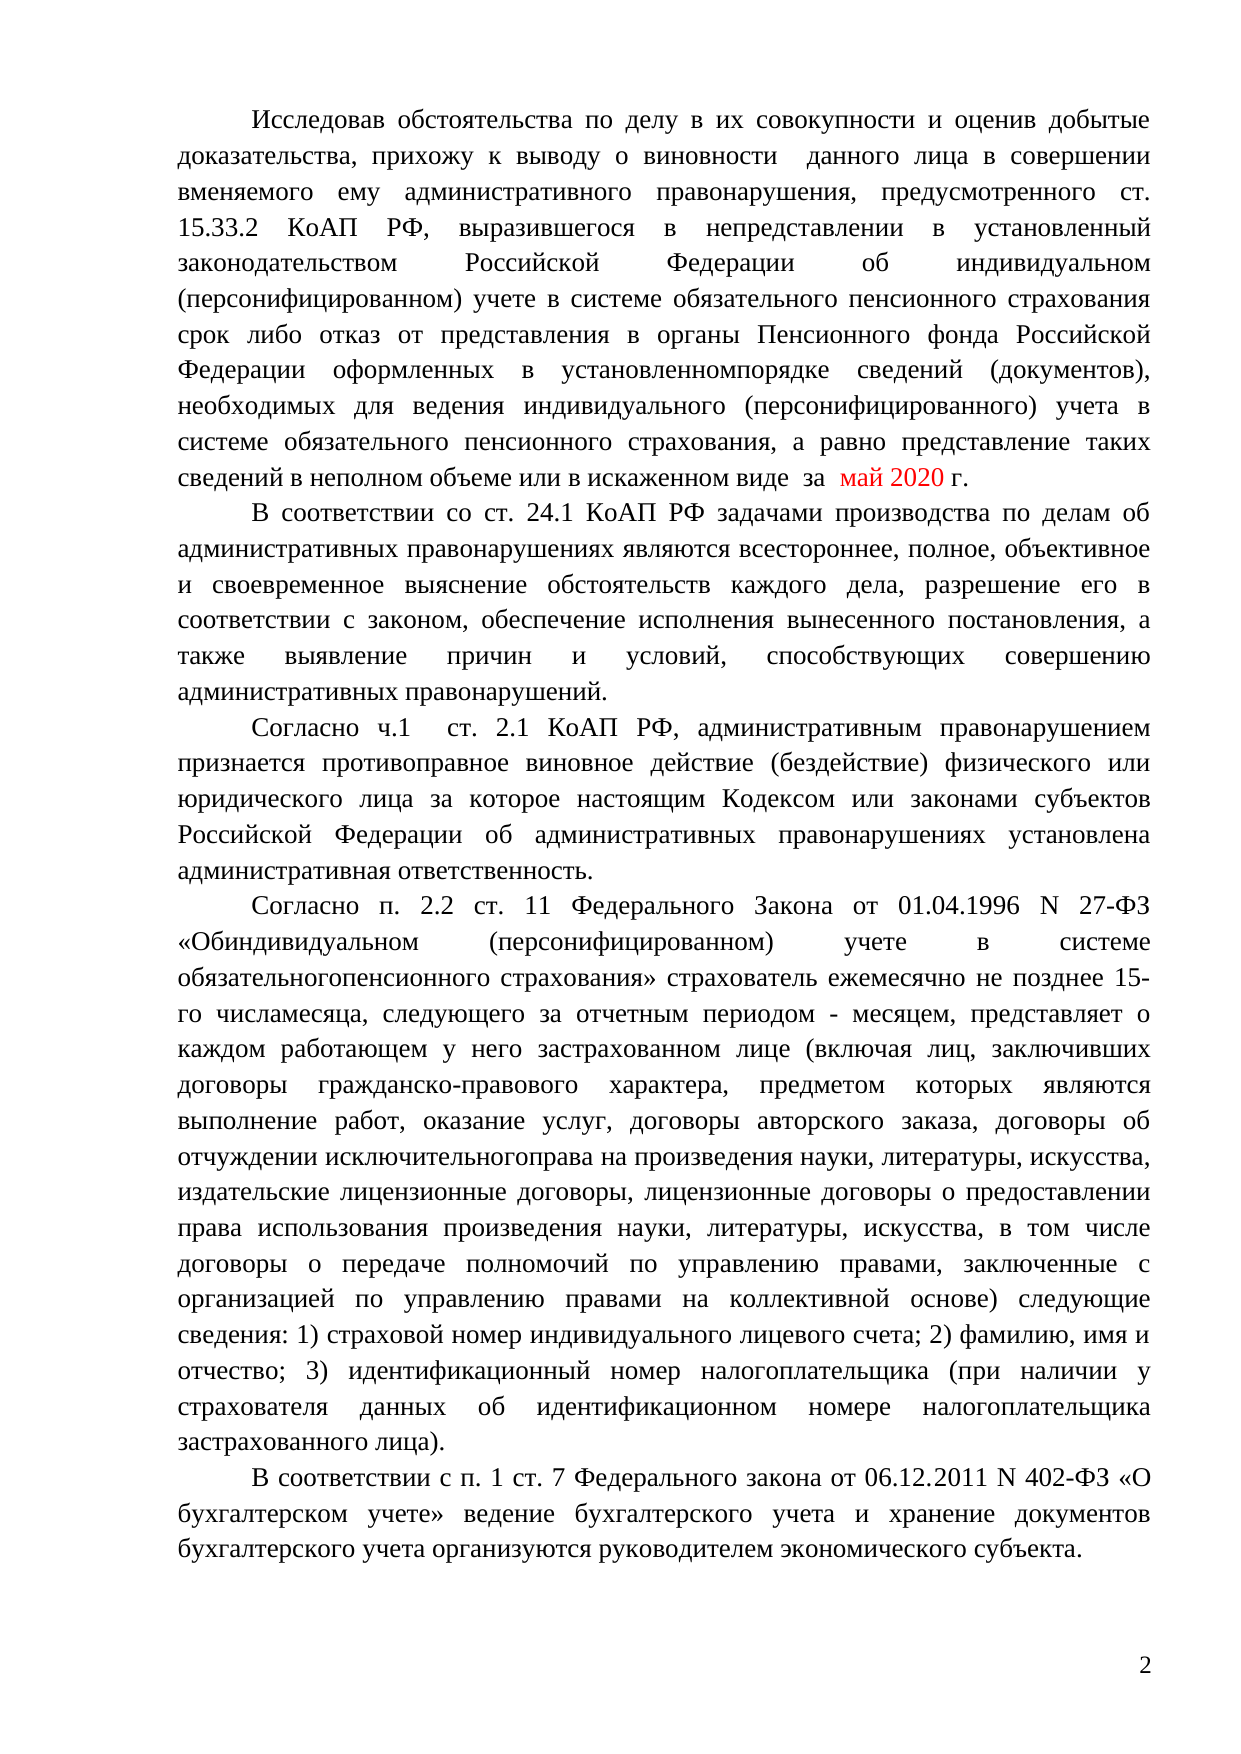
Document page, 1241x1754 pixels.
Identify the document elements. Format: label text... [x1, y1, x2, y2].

text Исследовав обстоятельства по делу в их совокупности и оценив добытые доказательства, прихожу к выводу о виновности данного лица в совершении вменяемого ему административного правонарушения, предусмотренного ст. 15.33.2 КоАП РФ, выразившегося в непредставлении в установленный законодательством Российской Федерации об индивидуальном (персонифицированном) учете в системе обязательного пенсионного страхования срок либо отказ от представления в органы Пенсионного фонда Российской Федерации оформленных в установленномпорядке сведений (документов), необходимых для ведения индивидуального (персонифицированного) учета в системе обязательного пенсионного страхования, а равно представление таких сведений в неполном объеме или в искаженном виде за май 2020 г. [177, 103, 1152, 492]
text В соответствии со ст. 24.1 КоАП РФ задачами производства по делам об административных правонарушениях являются всестороннее, полное, объективное и своевременное выяснение обстоятельств каждого дела, разрешение его в соответствии с законом, обеспечение исполнения вынесенного постановления, а также выявление причин и условий, способствующих совершению административных правонарушений. [177, 496, 1152, 706]
text Согласно ч.1 ст. 2.1 КоАП РФ, административным правонарушением признается противоправное виновное действие (бездействие) физического или юридического лица за которое настоящим Кодексом или законами субъектов Российской Федерации об административных правонарушениях установлена административная ответственность. [177, 711, 1152, 885]
text Согласно п. 2.2 ст. 11 Федерального Закона от 01.04.1996 N 27-ФЗ «Обиндивидуальном (персонифицированном) учете в системе обязательногопенсионного страхования» страхователь ежемесячно не позднее 15-го числамесяца, следующего за отчетным периодом - месяцем, представляет о каждом работающем у него застрахованном лице (включая лиц, заключивших договоры гражданско-правового характера, предметом которых являются выполнение работ, оказание услуг, договоры авторского заказа, договоры об отчуждении исключительногоправа на произведения науки, литературы, искусства, издательские лицензионные договоры, лицензионные договоры о предоставлении права использования произведения науки, литературы, искусства, в том числе договоры о передаче полномочий по управлению правами, заключенные с организацией по управлению правами на коллективной основе) следующие сведения: 1) страховой номер индивидуального лицевого счета; 2) фамилию, имя и отчество; 3) идентификационный номер налогоплательщика (при наличии у страхователя данных об идентификационном номере налогоплательщика застрахованного лица). [177, 889, 1152, 1457]
text В соответствии с п. 1 ст. 7 Федерального закона от 06.12.2011 N 402-ФЗ «О бухгалтерском учете» ведение бухгалтерского учета и хранение документов бухгалтерского учета организуются руководителем экономического субъекта. [177, 1461, 1152, 1564]
